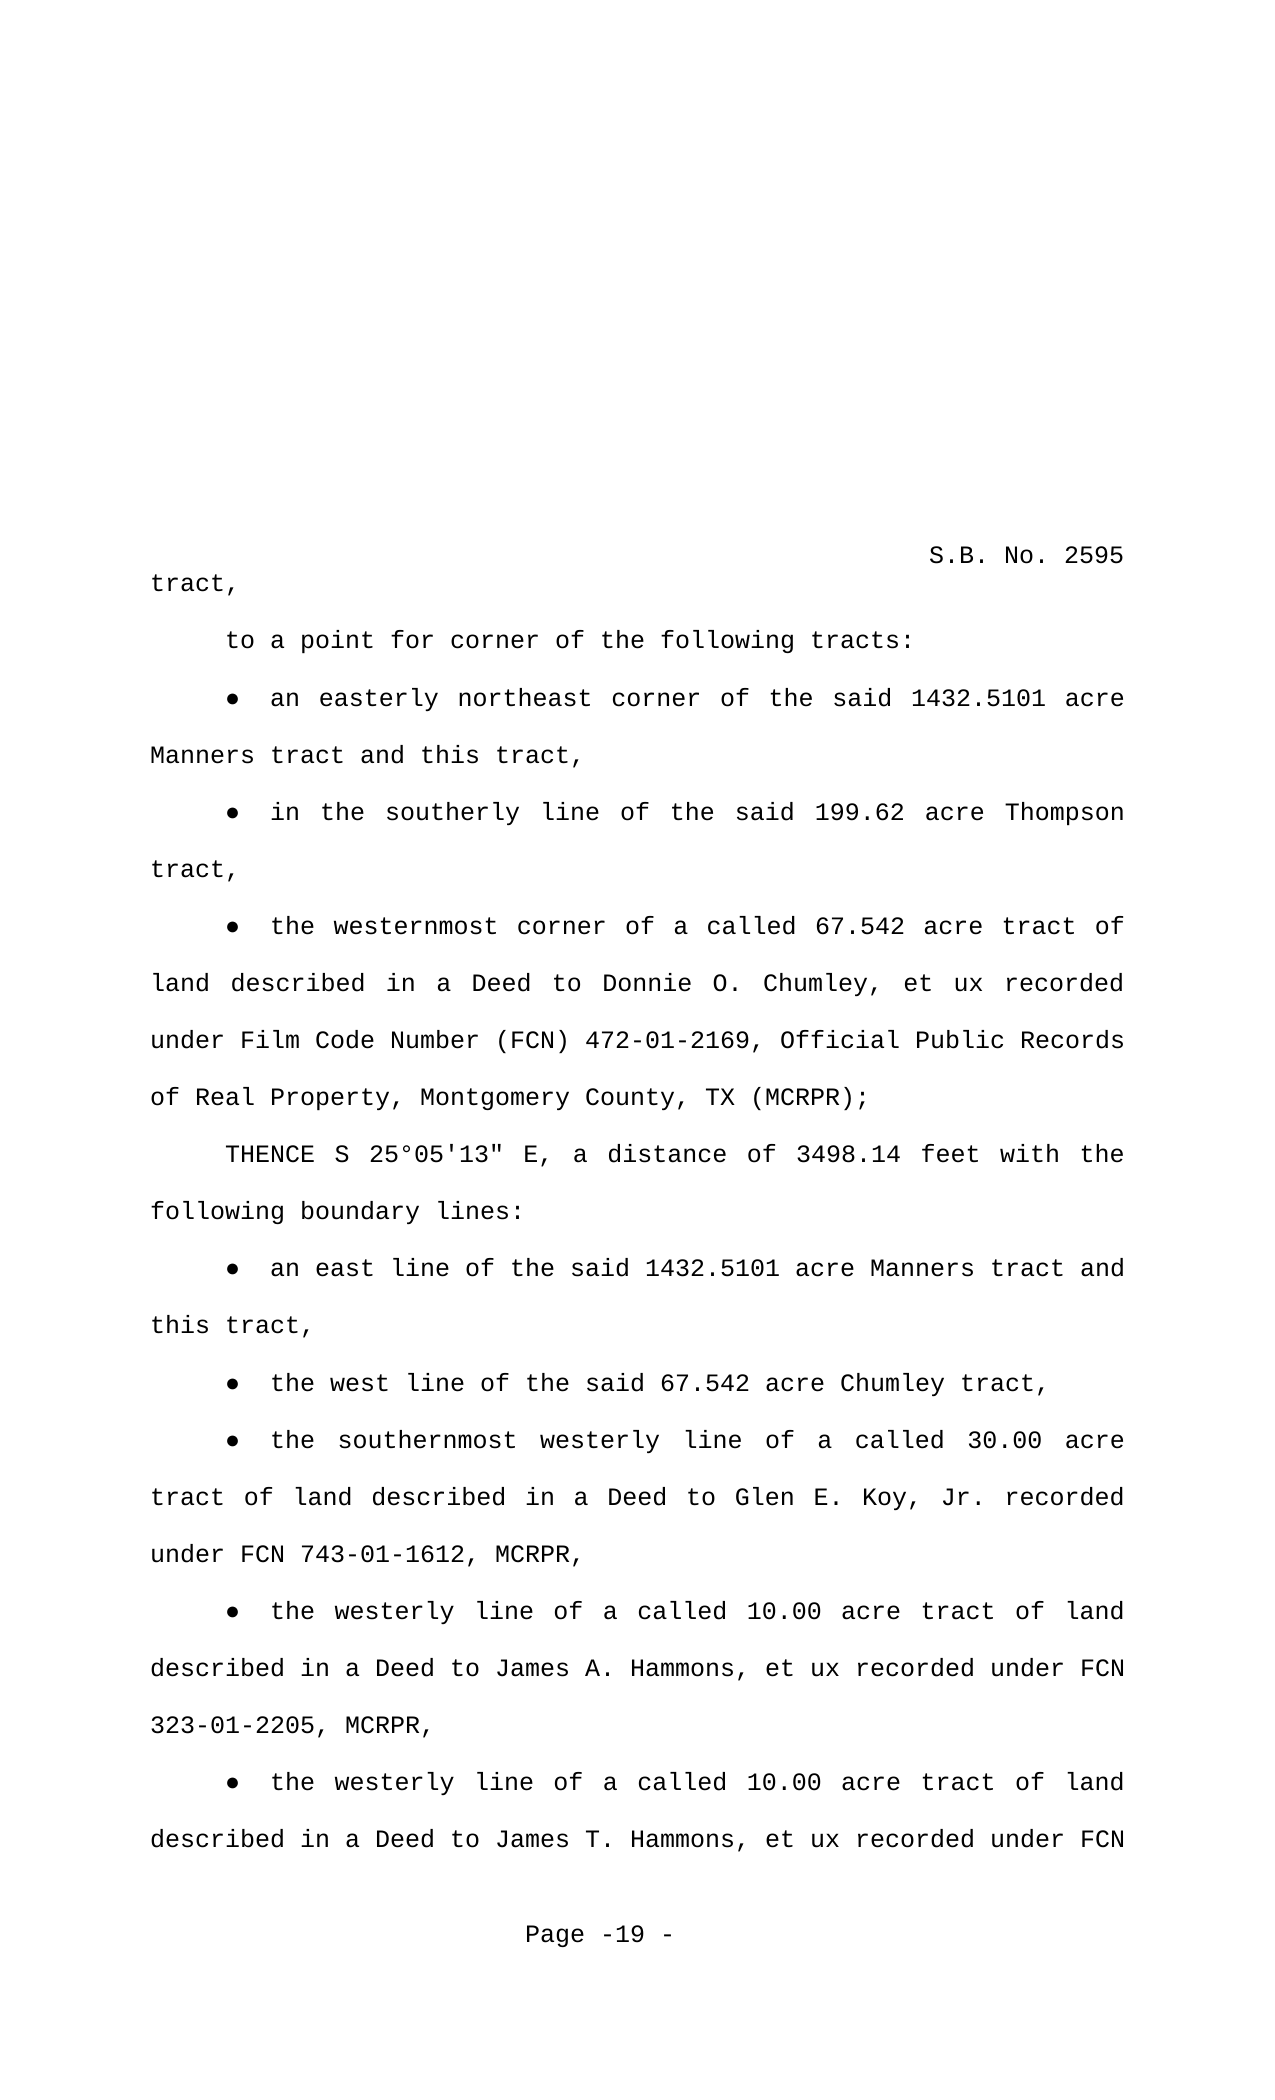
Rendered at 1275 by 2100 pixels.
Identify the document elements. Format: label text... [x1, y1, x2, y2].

text ● the westerly line of a called 10.00 acre tract of land described in a Deed to James A. Hammons, et ux recorded under FCN 323-01-2205, MCRPR, [150, 1598, 1125, 1741]
text to a point for corner of the following tracts: [150, 628, 1125, 656]
text ● an easterly northeast corner of the said 1432.5101 acre Manners tract and this tract, [150, 685, 1125, 771]
text THENCE S 25°05'13" E, a distance of 3498.14 feet with the following boundary lines: [150, 1142, 1125, 1227]
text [150, 571, 1125, 599]
text ● the westernmost corner of a called 67.542 acre tract of land described in a Deed to Donnie O. Chumley, et ux recorded under Film Code Number (FCN) 472-01-2169, Official Public Records of Real Property, Montgomery County, TX (MCRPR); [150, 913, 1125, 1113]
text ● an east line of the said 1432.5101 acre Manners tract and this tract, [150, 1256, 1125, 1341]
text ● the southernmost westerly line of a called 30.00 acre tract of land described in a Deed to Glen E. Koy, Jr. recorded under FCN 743-01-1612, MCRPR, [150, 1427, 1125, 1570]
text ● in the southerly line of the said 199.62 acre Thompson tract, [150, 799, 1125, 885]
text ● the west line of the said 67.542 acre Chumley tract, [150, 1370, 1125, 1398]
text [150, 1769, 1125, 1855]
